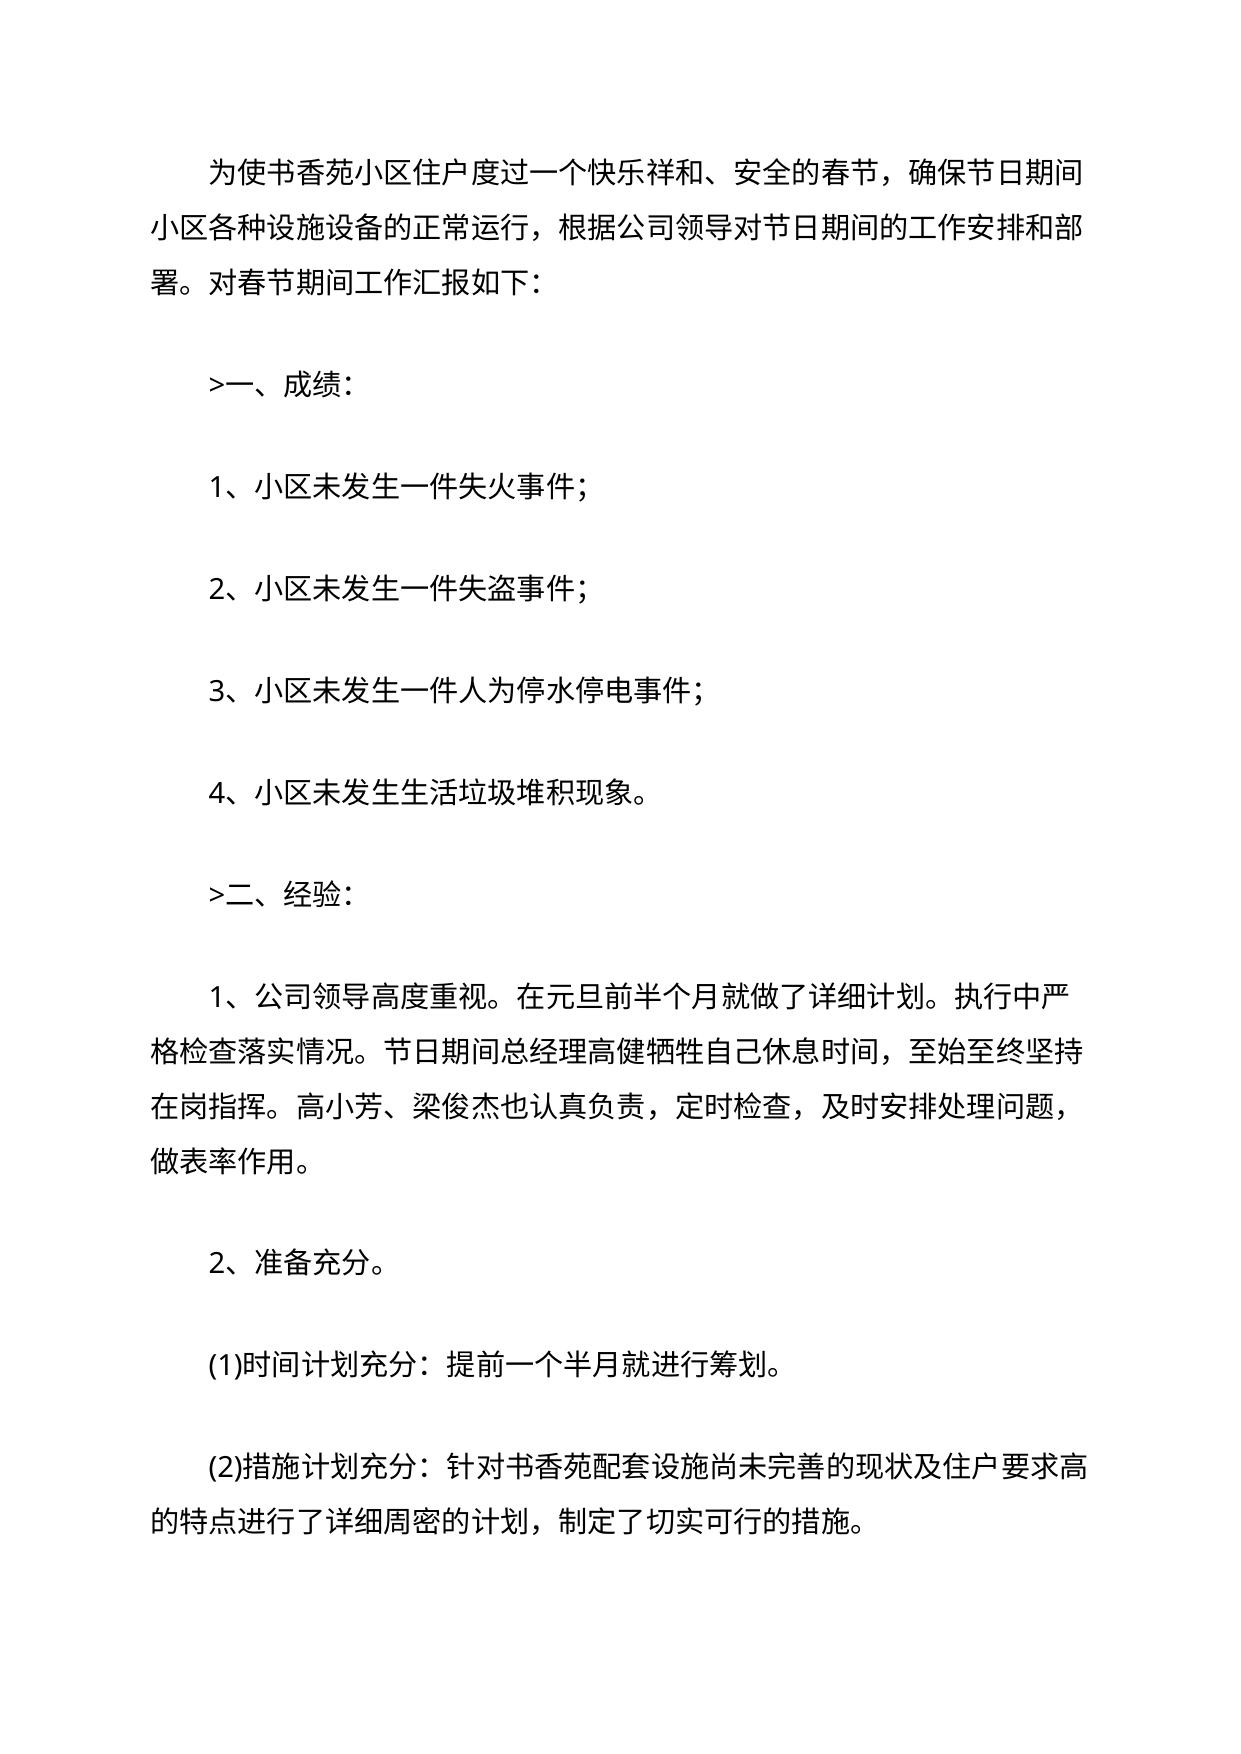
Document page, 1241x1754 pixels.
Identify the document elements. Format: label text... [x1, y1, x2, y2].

text 3、小区未发生一件人为停水停电事件； [150, 667, 1090, 710]
text 为使书香苑小区住户度过一个快乐祥和、安全的春节，确保节日期间小区各种设施设备的正常运行，根据公司领导对节日期间的工作安排和部署。对春节期间工作汇报如下： [150, 150, 1090, 302]
text 1、小区未发生一件失火事件； [150, 463, 1090, 506]
text 2、准备充分。 [150, 1240, 1090, 1282]
text 4、小区未发生生活垃圾堆积现象。 [150, 769, 1090, 812]
text (1)时间计划充分：提前一个半月就进行筹划。 [150, 1342, 1090, 1384]
text (2)措施计划充分：针对书香苑配套设施尚未完善的现状及住户要求高的特点进行了详细周密的计划，制定了切实可行的措施。 [150, 1444, 1090, 1541]
text 1、公司领导高度重视。在元旦前半个月就做了详细计划。执行中严格检查落实情况。节日期间总经理高健牺牲自己休息时间，至始至终坚持在岗指挥。高小芳、梁俊杰也认真负责，定时检查，及时安排处理问题，做表率作用。 [150, 973, 1090, 1181]
text >一、成绩： [150, 362, 1090, 404]
text 2、小区未发生一件失盗事件； [150, 566, 1090, 608]
text >二、经验： [150, 871, 1090, 914]
